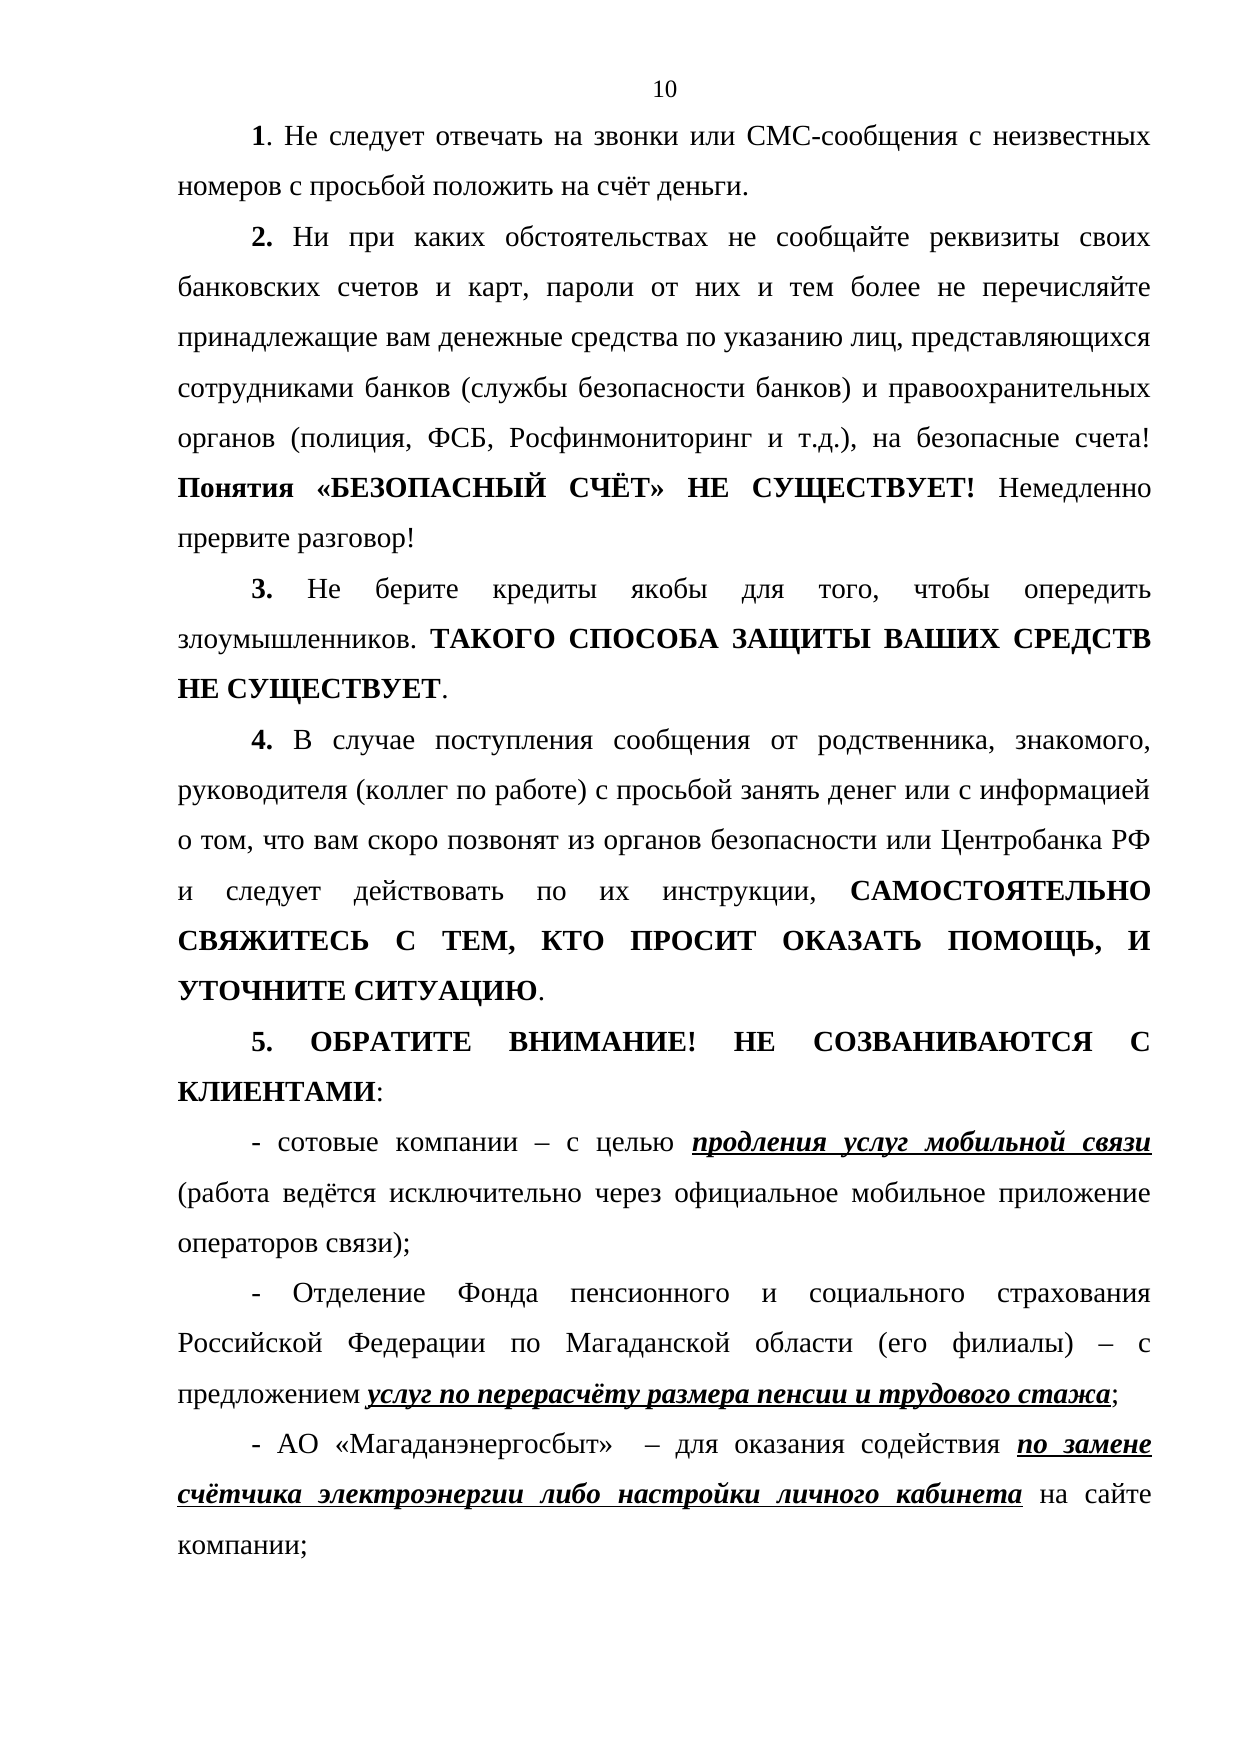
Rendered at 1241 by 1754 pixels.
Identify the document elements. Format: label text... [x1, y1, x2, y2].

text 5. ОБРАТИТЕ ВНИМАНИЕ! НЕ СОЗВАНИВАЮТСЯ С КЛИЕНТАМИ: [177, 1024, 1152, 1108]
text 1. Не следует отвечать на звонки или СМС-сообщения с неизвестных номеров с просьбой положить на счёт деньги. [177, 118, 1152, 202]
text - сотовые компании – с целью продления услуг мобильной связи (работа ведётся исключительно через официальное мобильное приложение операторов связи); [177, 1124, 1152, 1258]
text 4. В случае поступления сообщения от родственника, знакомого, руководителя (коллег по работе) с просьбой занять денег или с информацией о том, что вам скоро позвонят из органов безопасности или Центробанка РФ и следует действовать по их инструкции, САМОСТОЯТЕЛЬНО СВЯЖИТЕСЬ С ТЕМ, КТО ПРОСИТ ОКАЗАТЬ ПОМОЩЬ, И УТОЧНИТЕ СИТУАЦИЮ. [177, 722, 1152, 1007]
text - АО «Магаданэнергосбыт» – для оказания содействия по замене счётчика электроэнергии либо настройки личного кабинета на сайте компании; [177, 1426, 1152, 1560]
text 3. Не берите кредиты якобы для того, чтобы опередить злоумышленников. ТАКОГО СПОСОБА ЗАЩИТЫ ВАШИХ СРЕДСТВ НЕ СУЩЕСТВУЕТ. [177, 571, 1152, 705]
text - Отделение Фонда пенсионного и социального страхования Российской Федерации по Магаданской области (его филиалы) – с предложением услуг по перерасчёту размера пенсии и трудового стажа; [177, 1275, 1152, 1409]
text 2. Ни при каких обстоятельствах не сообщайте реквизиты своих банковских счетов и карт, пароли от них и тем более не перечисляйте принадлежащие вам денежные средства по указанию лиц, представляющихся сотрудниками банков (службы безопасности банков) и правоохранительных органов (полиция, ФСБ, Росфинмониторинг и т.д.), на безопасные счета! Понятия «БЕЗОПАСНЫЙ СЧЁТ» НЕ СУЩЕСТВУЕТ! Немедленно прервите разговор! [177, 219, 1152, 554]
